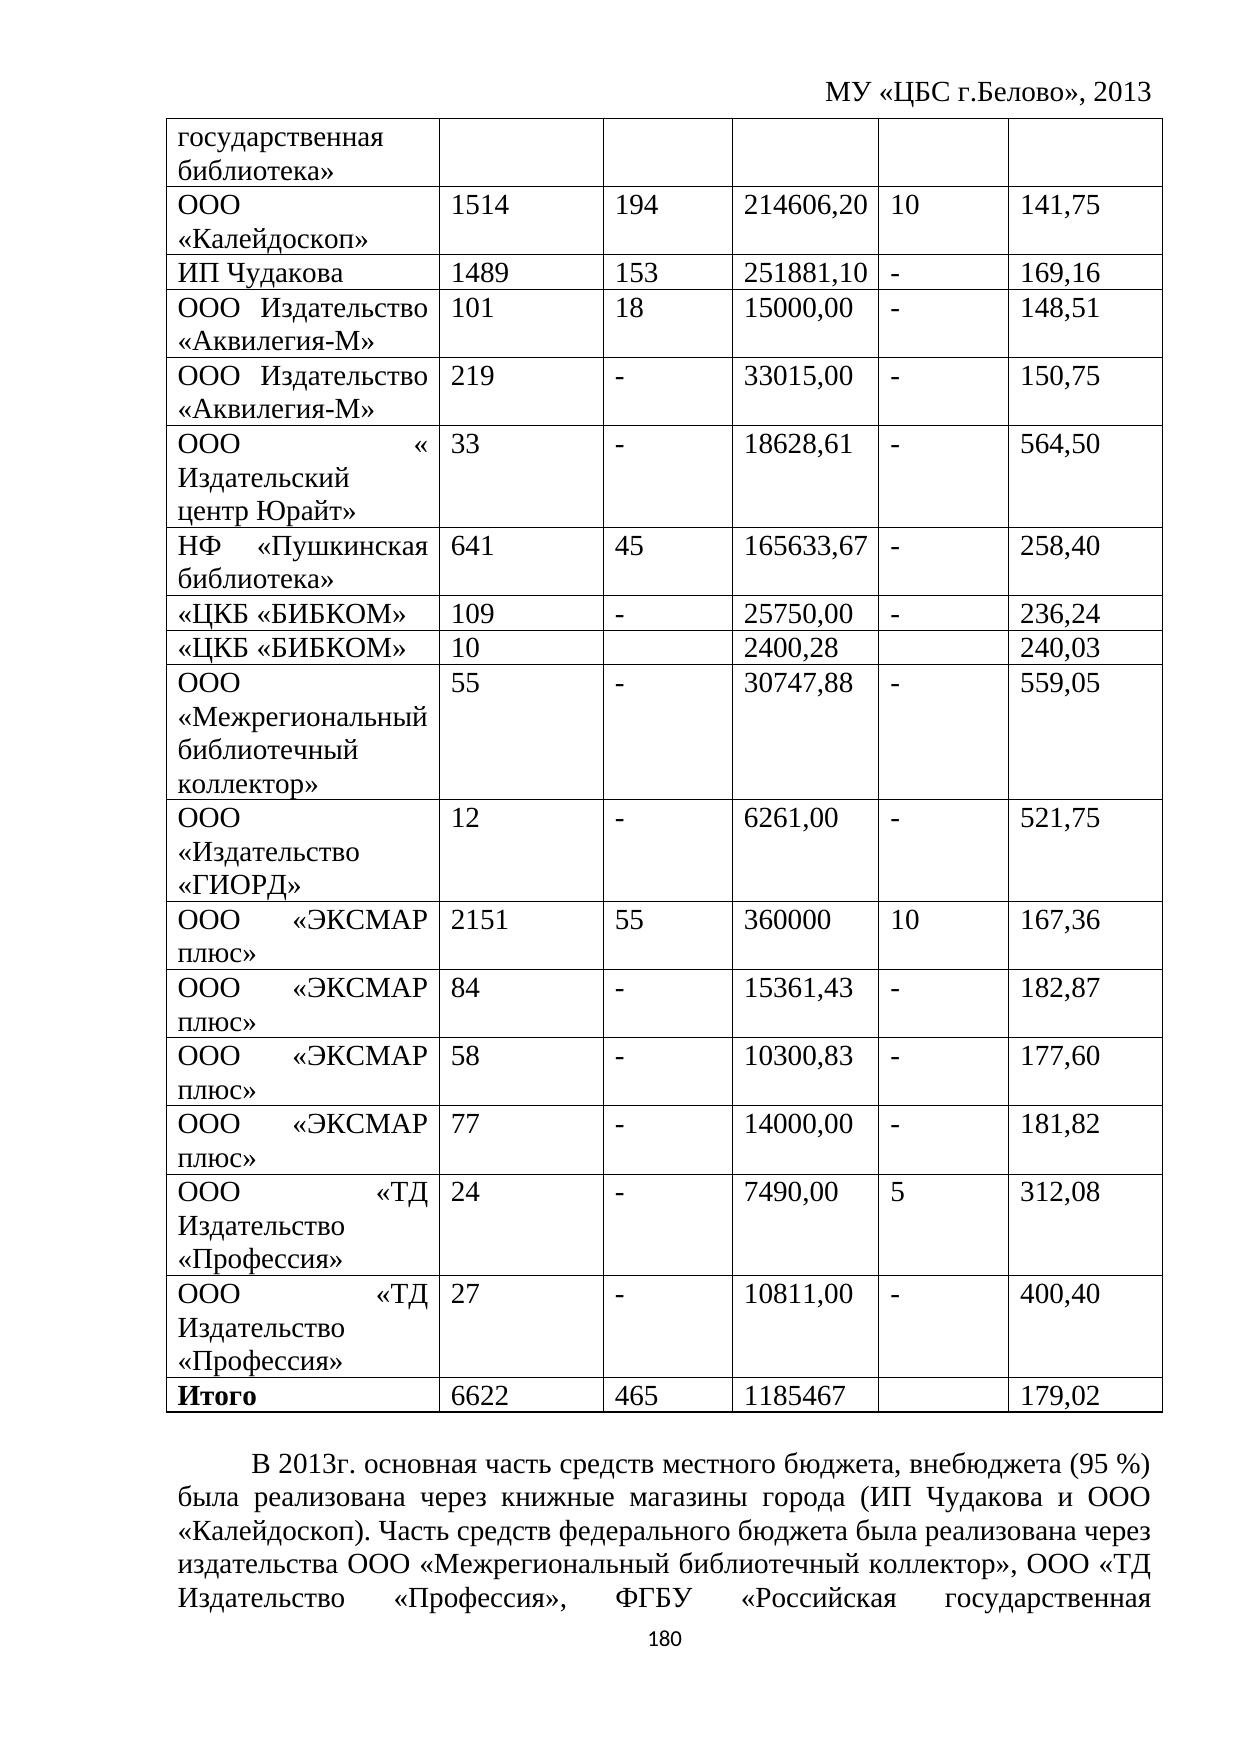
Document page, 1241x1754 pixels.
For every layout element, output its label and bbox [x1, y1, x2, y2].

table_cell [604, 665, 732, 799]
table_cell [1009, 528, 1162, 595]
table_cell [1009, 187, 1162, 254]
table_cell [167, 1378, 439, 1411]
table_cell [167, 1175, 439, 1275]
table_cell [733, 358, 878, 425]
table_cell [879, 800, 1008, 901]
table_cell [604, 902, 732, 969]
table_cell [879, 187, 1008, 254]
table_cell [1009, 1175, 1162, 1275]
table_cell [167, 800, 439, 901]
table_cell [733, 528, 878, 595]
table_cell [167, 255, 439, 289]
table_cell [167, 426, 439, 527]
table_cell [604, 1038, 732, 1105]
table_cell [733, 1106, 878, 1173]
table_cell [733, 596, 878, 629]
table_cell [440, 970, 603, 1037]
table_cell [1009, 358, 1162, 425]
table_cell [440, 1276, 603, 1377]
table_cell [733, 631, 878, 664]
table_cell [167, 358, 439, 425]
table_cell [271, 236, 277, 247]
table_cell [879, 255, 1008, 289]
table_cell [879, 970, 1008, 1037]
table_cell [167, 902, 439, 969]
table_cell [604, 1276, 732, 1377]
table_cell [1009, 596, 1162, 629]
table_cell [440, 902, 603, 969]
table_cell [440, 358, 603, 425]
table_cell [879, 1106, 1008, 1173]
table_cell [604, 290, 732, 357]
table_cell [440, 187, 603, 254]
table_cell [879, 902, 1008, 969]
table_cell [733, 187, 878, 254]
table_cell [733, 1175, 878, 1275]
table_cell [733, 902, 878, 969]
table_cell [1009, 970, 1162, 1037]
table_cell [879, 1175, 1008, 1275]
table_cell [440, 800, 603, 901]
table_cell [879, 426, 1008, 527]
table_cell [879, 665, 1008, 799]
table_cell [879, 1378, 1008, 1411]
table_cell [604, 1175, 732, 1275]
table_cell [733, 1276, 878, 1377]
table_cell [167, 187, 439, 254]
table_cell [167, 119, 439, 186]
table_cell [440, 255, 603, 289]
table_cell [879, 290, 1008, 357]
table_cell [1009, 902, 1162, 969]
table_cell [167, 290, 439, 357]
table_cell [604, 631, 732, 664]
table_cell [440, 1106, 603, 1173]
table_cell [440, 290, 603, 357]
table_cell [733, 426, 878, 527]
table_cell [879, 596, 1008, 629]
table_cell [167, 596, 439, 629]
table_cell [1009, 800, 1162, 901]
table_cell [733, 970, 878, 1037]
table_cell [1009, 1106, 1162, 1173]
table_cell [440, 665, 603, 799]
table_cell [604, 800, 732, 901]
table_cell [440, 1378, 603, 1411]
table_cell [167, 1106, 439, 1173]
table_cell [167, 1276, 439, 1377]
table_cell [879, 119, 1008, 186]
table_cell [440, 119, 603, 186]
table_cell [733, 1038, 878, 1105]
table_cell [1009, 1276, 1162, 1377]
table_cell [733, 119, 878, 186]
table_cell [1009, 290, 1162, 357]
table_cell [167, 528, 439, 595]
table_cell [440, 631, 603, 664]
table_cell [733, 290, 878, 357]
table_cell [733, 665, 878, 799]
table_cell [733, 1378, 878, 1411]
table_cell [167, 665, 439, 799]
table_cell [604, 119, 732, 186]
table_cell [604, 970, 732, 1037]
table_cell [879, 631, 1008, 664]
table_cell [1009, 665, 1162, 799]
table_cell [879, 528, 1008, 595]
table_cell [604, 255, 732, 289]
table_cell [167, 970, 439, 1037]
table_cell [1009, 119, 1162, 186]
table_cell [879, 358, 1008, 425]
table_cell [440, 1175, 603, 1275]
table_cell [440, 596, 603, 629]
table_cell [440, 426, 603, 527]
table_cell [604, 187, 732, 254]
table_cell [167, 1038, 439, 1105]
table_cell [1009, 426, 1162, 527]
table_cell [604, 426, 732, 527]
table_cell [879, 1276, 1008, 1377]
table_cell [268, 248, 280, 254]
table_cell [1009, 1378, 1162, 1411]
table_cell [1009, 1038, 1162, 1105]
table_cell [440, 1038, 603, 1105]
text [177, 1446, 1152, 1614]
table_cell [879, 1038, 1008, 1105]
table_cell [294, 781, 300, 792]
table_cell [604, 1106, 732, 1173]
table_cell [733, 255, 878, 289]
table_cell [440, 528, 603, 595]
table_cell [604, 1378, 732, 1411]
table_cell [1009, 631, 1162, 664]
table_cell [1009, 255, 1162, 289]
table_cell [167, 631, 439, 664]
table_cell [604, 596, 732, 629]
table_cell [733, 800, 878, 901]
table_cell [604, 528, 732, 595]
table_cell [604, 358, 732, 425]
